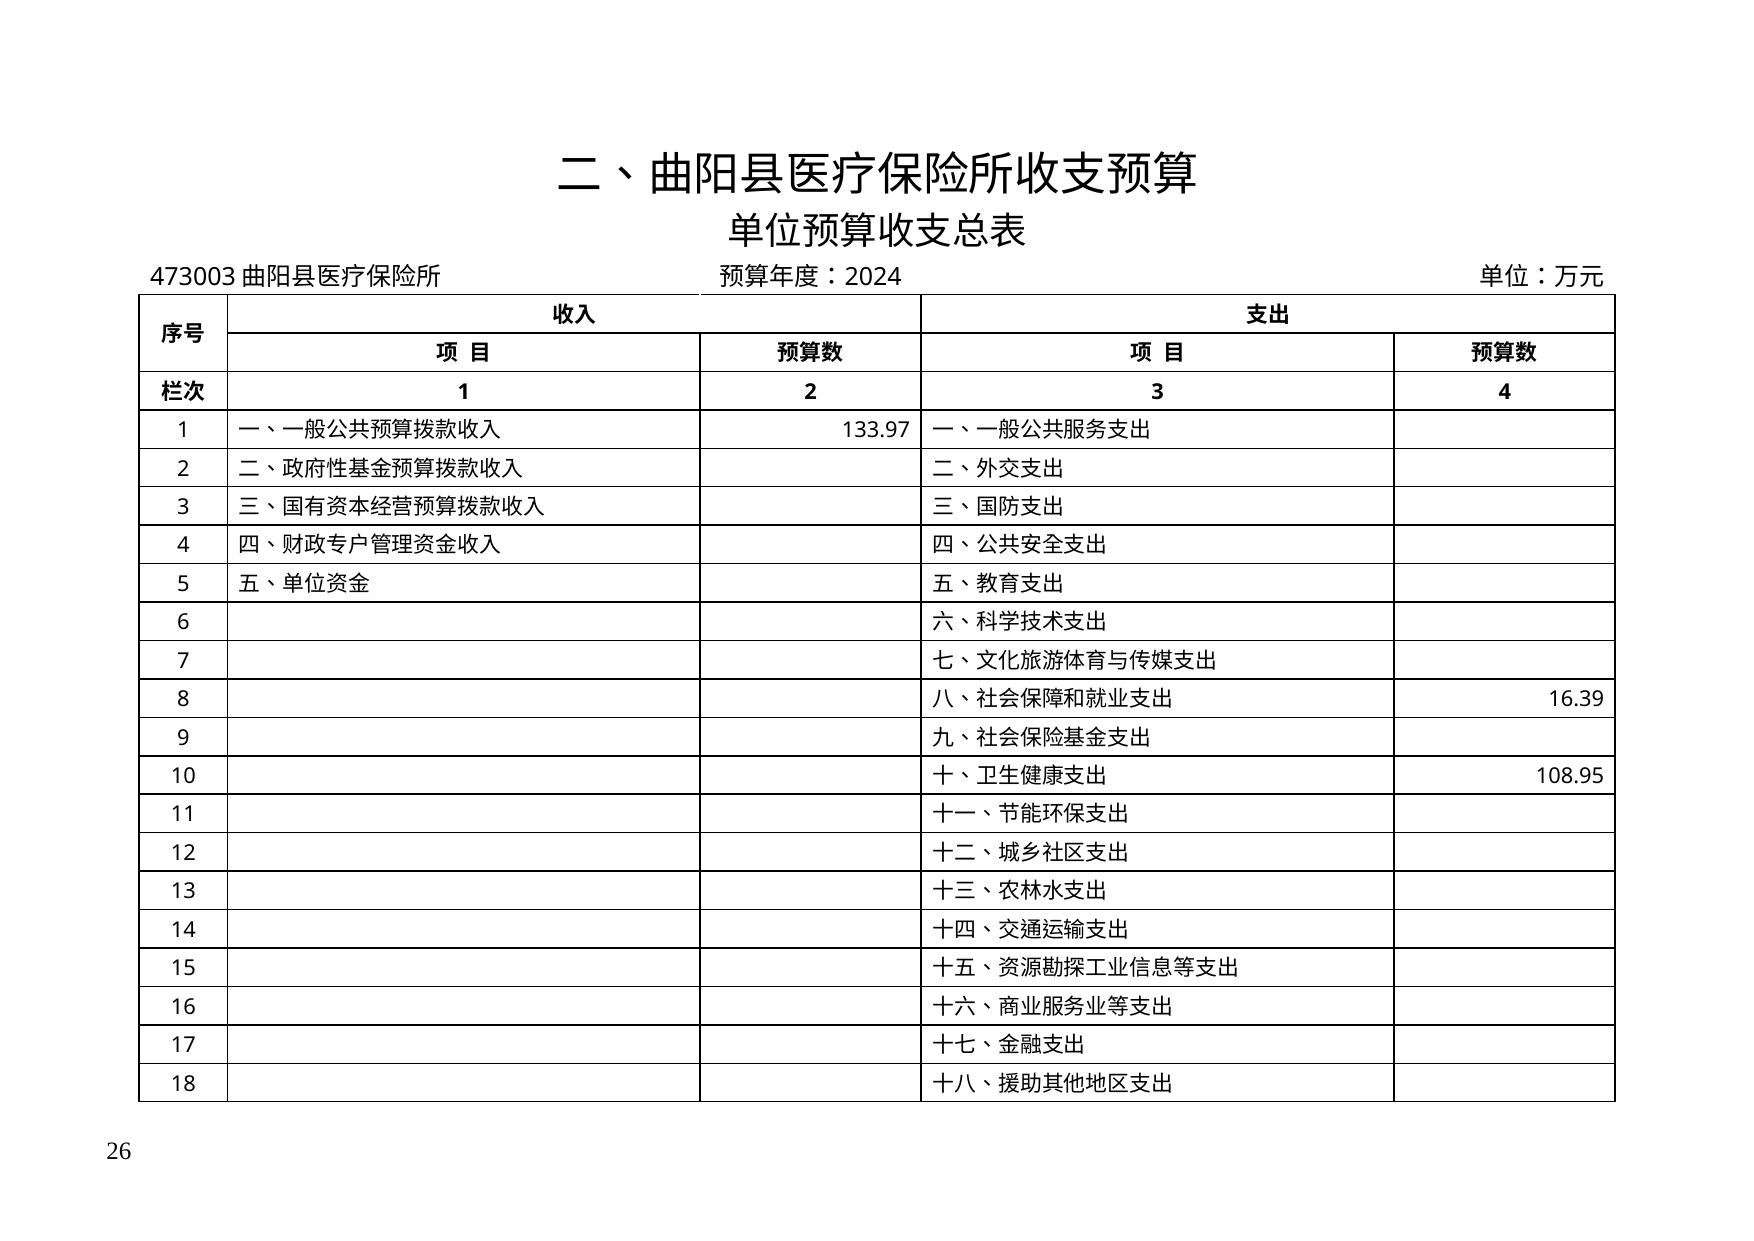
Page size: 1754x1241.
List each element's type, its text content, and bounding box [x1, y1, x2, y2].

table_cell 七、文化旅游体育与传媒支出 [922, 641, 1393, 678]
table_cell 十六、商业服务业等支出 [922, 987, 1393, 1024]
table_cell 九、社会保险基金支出 [922, 718, 1393, 755]
table_cell 六、科学技术支出 [922, 603, 1393, 639]
table_cell 18 [140, 1064, 227, 1101]
table_cell [701, 526, 920, 563]
table_cell [701, 757, 920, 793]
table_cell 收入 [228, 295, 920, 332]
table_cell [228, 1026, 699, 1062]
table_cell [228, 910, 699, 947]
table_cell [1395, 641, 1614, 678]
table_cell [701, 718, 920, 755]
table_cell 十七、金融支出 [922, 1026, 1393, 1062]
table_cell 十三、农林水支出 [922, 872, 1393, 909]
table_cell 17 [140, 1026, 227, 1062]
table_cell 1 [228, 372, 699, 409]
table_cell 14 [140, 910, 227, 947]
text 单位预算收支总表 [106, 204, 1648, 255]
table_cell [701, 795, 920, 832]
table_cell 序号 [140, 295, 227, 371]
table_cell 五、单位资金 [228, 564, 699, 601]
table_cell [1395, 795, 1614, 832]
table_cell 3 [922, 372, 1393, 409]
table_cell 项 目 [922, 334, 1393, 371]
table_cell 一、一般公共服务支出 [922, 411, 1393, 447]
table_cell 十、卫生健康支出 [922, 757, 1393, 793]
table_cell 6 [140, 603, 227, 639]
table_cell [1395, 487, 1614, 524]
table_cell [228, 949, 699, 986]
table_cell [1395, 1026, 1614, 1062]
table_cell 108.95 [1395, 757, 1614, 793]
table_cell [228, 757, 699, 793]
table_cell [701, 449, 920, 486]
table_cell [701, 1026, 920, 1062]
table_cell 16 [140, 987, 227, 1024]
table_cell [701, 487, 920, 524]
text 二、曲阳县医疗保险所收支预算 [106, 142, 1648, 204]
table_cell [228, 987, 699, 1024]
table_cell 十一、节能环保支出 [922, 795, 1393, 832]
table_cell [701, 641, 920, 678]
table_cell 三、国有资本经营预算拨款收入 [228, 487, 699, 524]
table_cell 十八、援助其他地区支出 [922, 1064, 1393, 1101]
table_cell [1395, 603, 1614, 639]
table_cell 133.97 [701, 411, 920, 447]
table_cell 栏次 [140, 372, 227, 409]
table_cell 项 目 [228, 334, 699, 371]
table_cell 15 [140, 949, 227, 986]
table_cell [1395, 949, 1614, 986]
table_cell 预算数 [701, 334, 920, 371]
table_cell 1 [140, 411, 227, 447]
table_cell [1395, 910, 1614, 947]
table_cell 10 [140, 757, 227, 793]
table_cell [228, 641, 699, 678]
table_cell 16.39 [1395, 680, 1614, 716]
table_header 预算年度：2024 [701, 257, 920, 294]
table_cell 一、一般公共预算拨款收入 [228, 411, 699, 447]
table_cell 二、外交支出 [922, 449, 1393, 486]
table_cell [1395, 564, 1614, 601]
table_cell [228, 718, 699, 755]
table_cell [701, 833, 920, 870]
table_cell [228, 680, 699, 716]
table_cell 支出 [922, 295, 1614, 332]
table_cell 预算数 [1395, 334, 1614, 371]
table_cell 三、国防支出 [922, 487, 1393, 524]
table_cell 十五、资源勘探工业信息等支出 [922, 949, 1393, 986]
table_cell 四、公共安全支出 [922, 526, 1393, 563]
table_cell 2 [701, 372, 920, 409]
table_cell 13 [140, 872, 227, 909]
table_cell 八、社会保障和就业支出 [922, 680, 1393, 716]
table_cell [701, 872, 920, 909]
table_cell 4 [1395, 372, 1614, 409]
table_cell [1395, 411, 1614, 447]
table_cell [1395, 718, 1614, 755]
table_cell 4 [140, 526, 227, 563]
table_cell [228, 603, 699, 639]
table_cell 3 [140, 487, 227, 524]
table_cell [228, 795, 699, 832]
table_cell 十二、城乡社区支出 [922, 833, 1393, 870]
table_cell [1395, 987, 1614, 1024]
table_cell [1395, 526, 1614, 563]
table_cell [701, 987, 920, 1024]
table_cell 四、财政专户管理资金收入 [228, 526, 699, 563]
table_cell 11 [140, 795, 227, 832]
table_cell [1395, 833, 1614, 870]
table_cell 2 [140, 449, 227, 486]
table_cell 7 [140, 641, 227, 678]
table_cell [701, 564, 920, 601]
table_cell 9 [140, 718, 227, 755]
table_header 单位：万元 [922, 257, 1614, 294]
table_cell [1395, 872, 1614, 909]
table_cell [701, 1064, 920, 1101]
table_cell [701, 949, 920, 986]
table_cell 五、教育支出 [922, 564, 1393, 601]
table_cell [228, 833, 699, 870]
table_cell 二、政府性基金预算拨款收入 [228, 449, 699, 486]
table_cell 十四、交通运输支出 [922, 910, 1393, 947]
table_cell [701, 910, 920, 947]
table_cell [1395, 449, 1614, 486]
table_cell [228, 872, 699, 909]
table_cell 12 [140, 833, 227, 870]
table_cell [701, 680, 920, 716]
table_cell [701, 603, 920, 639]
table_cell 8 [140, 680, 227, 716]
table_cell [228, 1064, 699, 1101]
table_cell 5 [140, 564, 227, 601]
table_header 473003曲阳县医疗保险所 [140, 257, 699, 294]
table_cell [1395, 1064, 1614, 1101]
